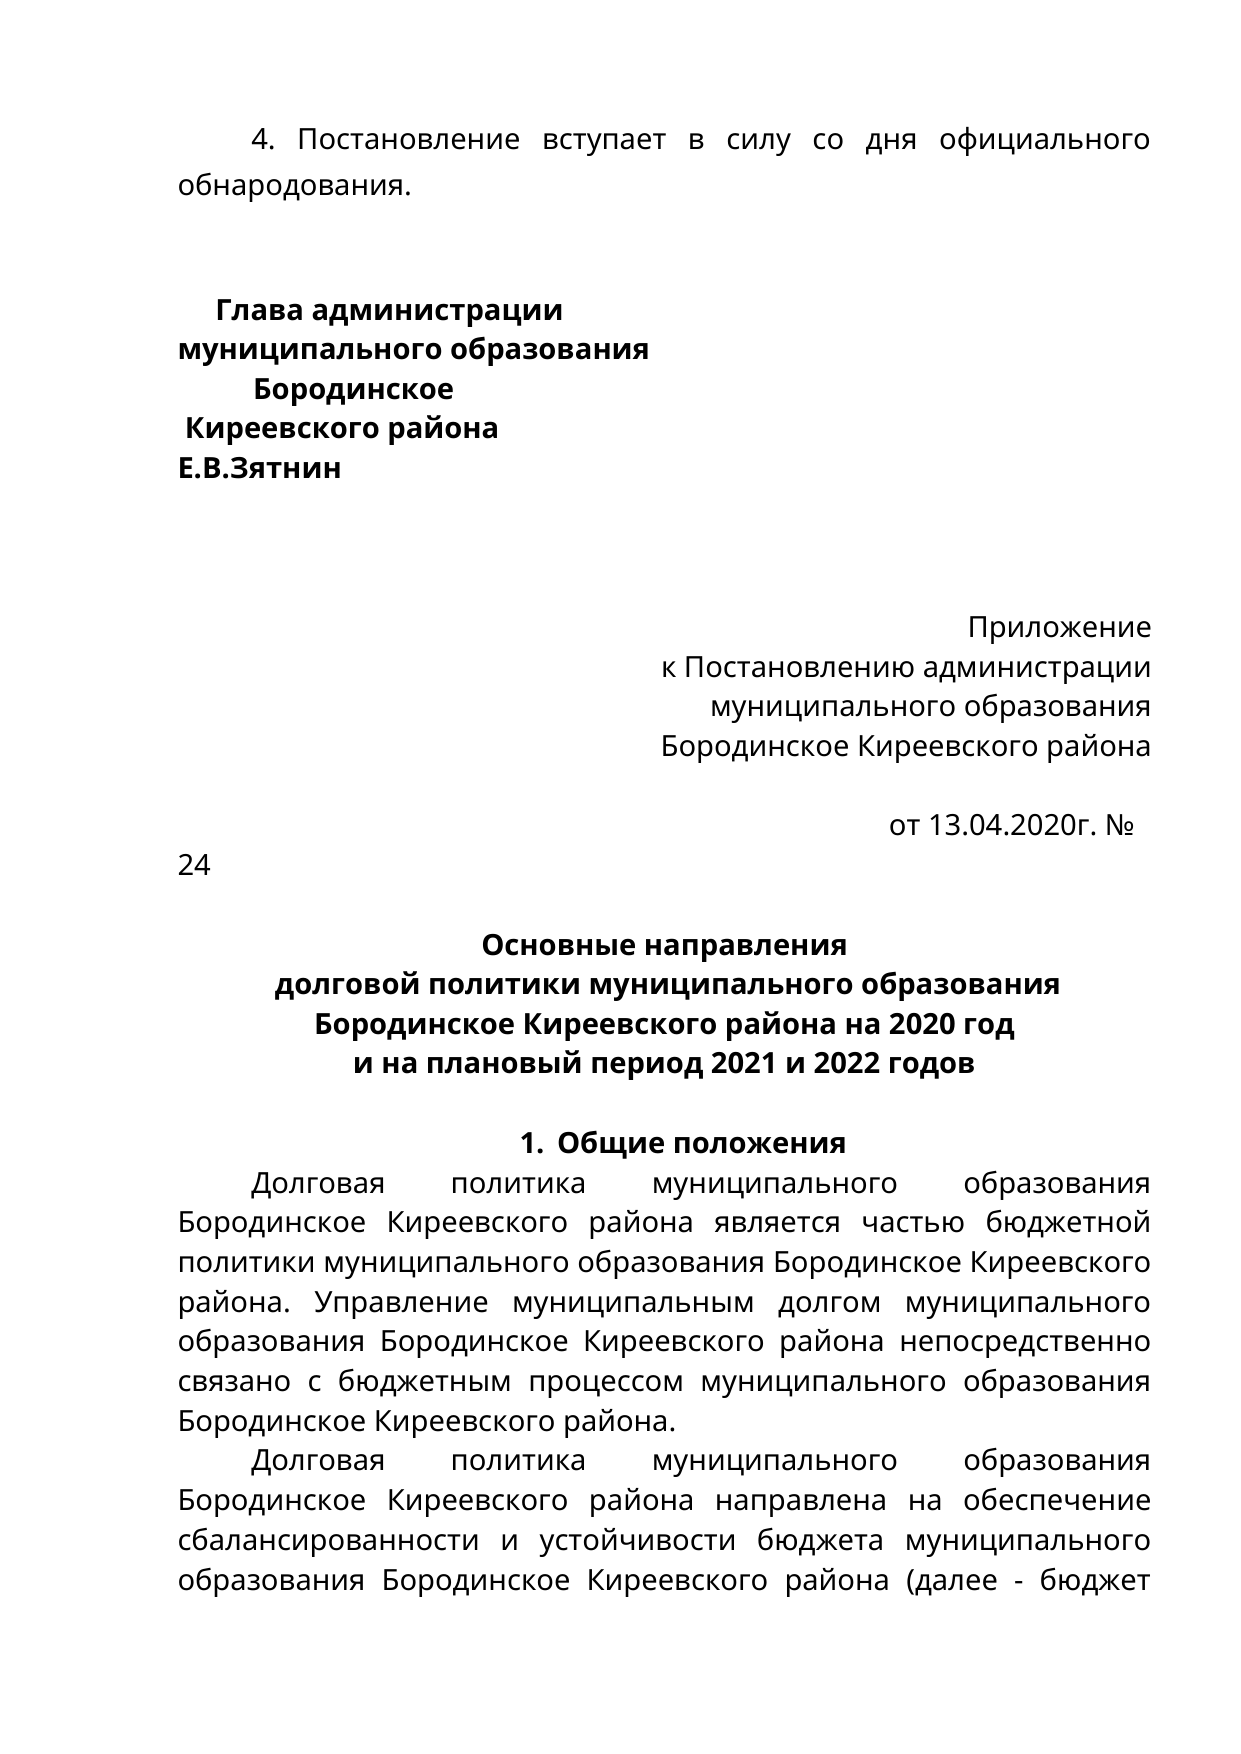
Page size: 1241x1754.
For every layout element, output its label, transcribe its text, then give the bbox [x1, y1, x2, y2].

text муниципального образования [177, 328, 1152, 368]
text Приложение [177, 606, 1152, 646]
title долговой политики муниципального образования [177, 963, 1152, 1003]
text Глава администрации [177, 289, 1152, 328]
text Бородинское Киреевского района [177, 725, 1152, 765]
text 4. Постановление вступает в силу со дня официального обнародования. [177, 118, 1152, 203]
text к Постановлению администрации [177, 646, 1152, 686]
title Основные направления [177, 924, 1152, 963]
title Бородинское Киреевского района на 2020 год [177, 1003, 1152, 1043]
text Бородинское [177, 368, 1152, 408]
text муниципального образования [177, 686, 1152, 725]
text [177, 1440, 1152, 1598]
title Общие положения [215, 1122, 1152, 1162]
text от 13.04.2020г. № 24 [177, 805, 1152, 884]
text Долговая политика муниципального образования Бородинское Киреевского района является частью бюджетной политики муниципального образования Бородинское Киреевского района. Управление муниципальным долгом муниципального образования Бородинское Киреевского района непосредственно связано с бюджетным процессом муниципального образования Бородинское Киреевского района. [177, 1162, 1152, 1440]
title и на плановый период 2021 и 2022 годов [177, 1043, 1152, 1082]
text Киреевского района Е.В.Зятнин [177, 408, 1152, 487]
